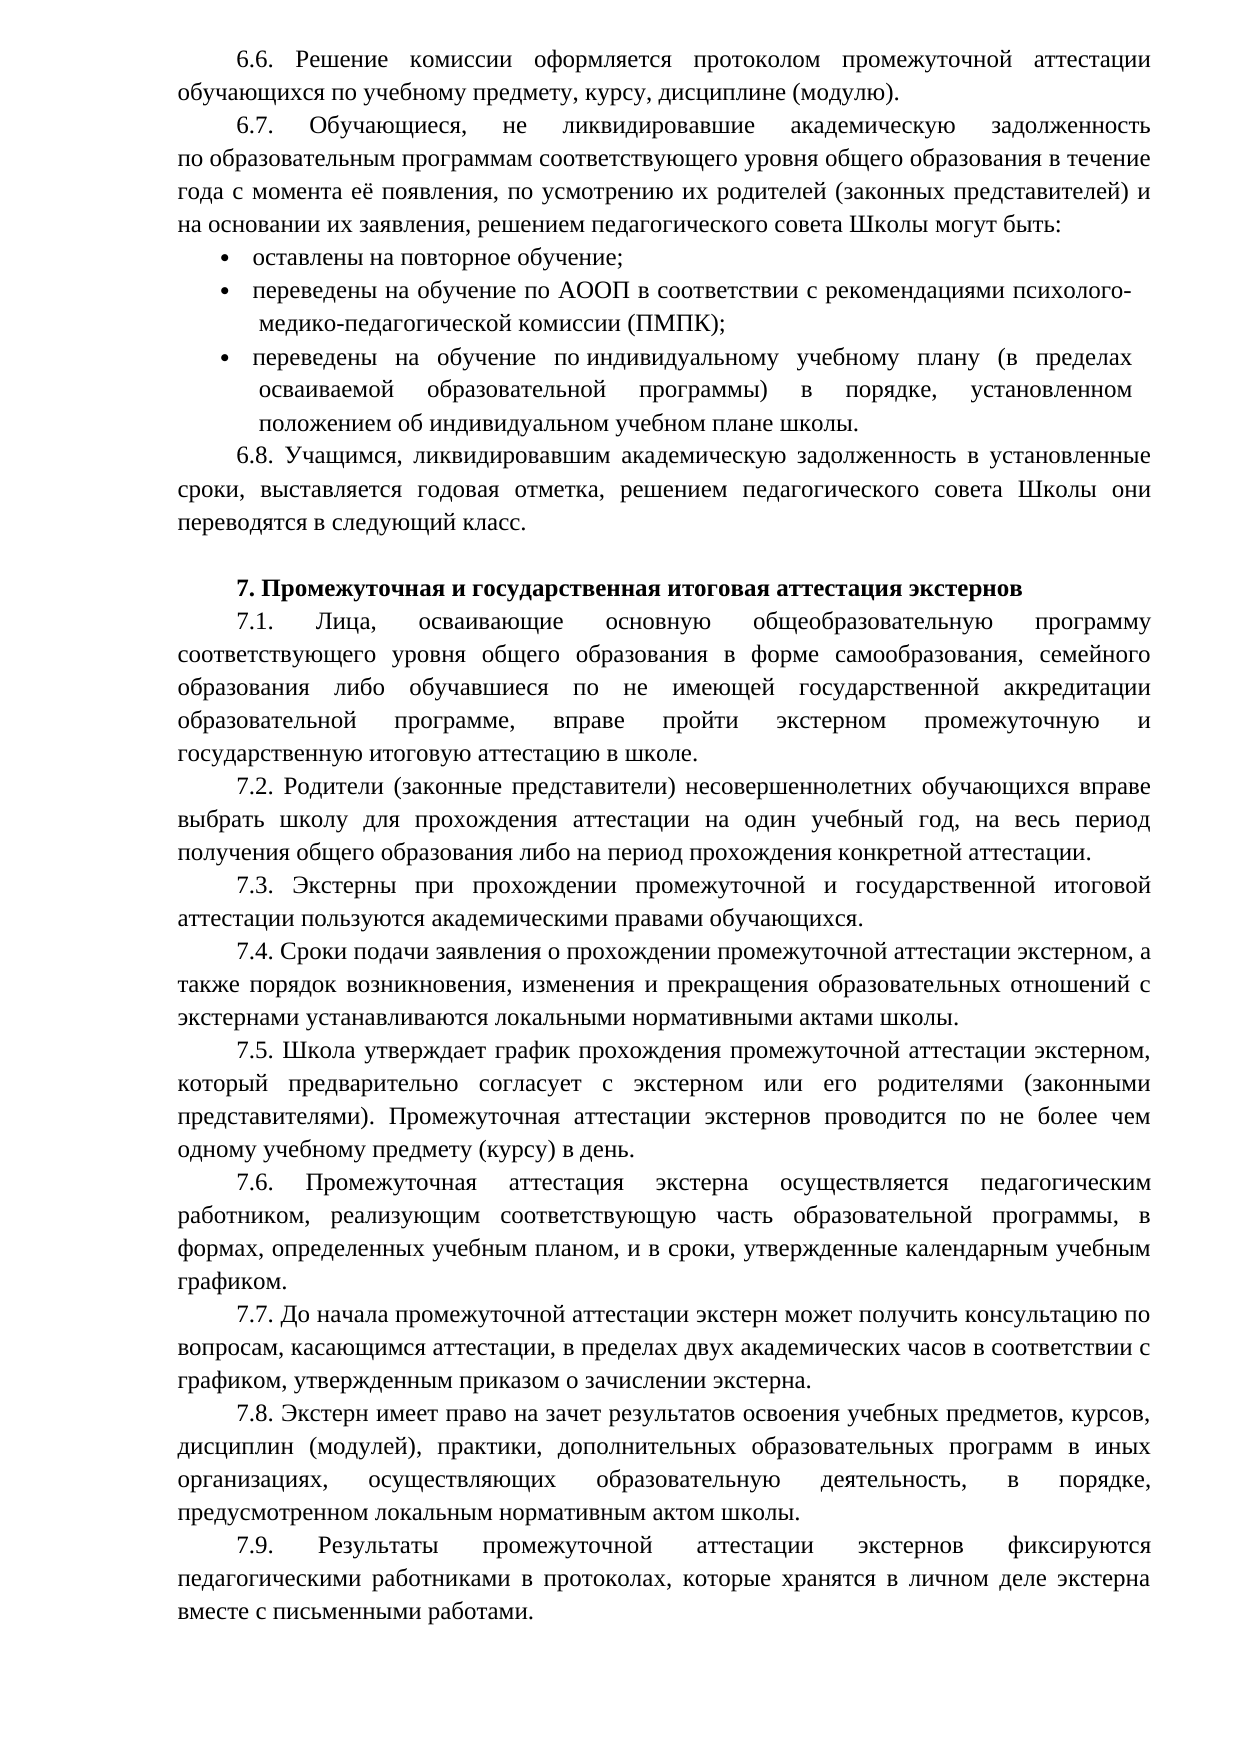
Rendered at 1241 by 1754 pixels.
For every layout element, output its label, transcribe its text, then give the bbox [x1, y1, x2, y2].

text 7.6. Промежуточная аттестация экстерна осуществляется педагогическим работником, реализующим соответствующую часть образовательной программы, в формах, определенных учебным планом, и в сроки, утвержденные календарным учебным графиком. [177, 1167, 1152, 1295]
list переведены на обучение по индивидуальному учебному плану (в пределах осваиваемой образовательной программы) в порядке, установленном положением об индивидуальном учебном плане школы. [221, 342, 1133, 436]
text 7.5. Школа утверждает график прохождения промежуточной аттестации экстерном, который предварительно согласует с экстерном или его родителями (законными представителями). Промежуточная аттестации экстернов проводится по не более чем одному учебному предмету (курсу) в день. [177, 1035, 1152, 1163]
text 7.7. До начала промежуточной аттестации экстерн может получить консультацию по вопросам, касающимся аттестации, в пределах двух академических часов в соответствии с графиком, утвержденным приказом о зачислении экстерна. [177, 1299, 1152, 1394]
text 6.6. Решение комиссии оформляется протоколом промежуточной аттестации обучающихся по учебному предмету, курсу, дисциплине (модулю). [177, 44, 1152, 106]
text 7.9. Результаты промежуточной аттестации экстернов фиксируются педагогическими работниками в протоколах, которые хранятся в личном деле экстерна вместе с письменными работами. [177, 1530, 1152, 1625]
text 7.4. Сроки подачи заявления о прохождении промежуточной аттестации экстерном, а также порядок возникновения, изменения и прекращения образовательных отношений с экстернами устанавливаются локальными нормативными актами школы. [177, 936, 1152, 1031]
list переведены на обучение по АООП в соответствии с рекомендациями психолого-медико-педагогической комиссии (ПМПК); [221, 276, 1133, 337]
text 7.8. Экстерн имеет право на зачет результатов освоения учебных предметов, курсов, дисциплин (модулей), практики, дополнительных образовательных программ в иных организациях, осуществляющих образовательную деятельность, в порядке, предусмотренном локальным нормативным актом школы. [177, 1398, 1152, 1526]
text 7.1. Лица, осваивающие основную общеобразовательную программу соответствующего уровня общего образования в форме самообразования, семейного образования либо обучавшиеся по не имеющей государственной аккредитации образовательной программе, вправе пройти экстерном промежуточную и государственную итоговую аттестацию в школе. [177, 606, 1152, 767]
text 6.7. Обучающиеся, не ликвидировавшие академическую задолженность по образовательным программам соответствующего уровня общего образования в течение года с момента её появления, по усмотрению их родителей (законных представителей) и на основании их заявления, решением педагогического совета Школы могут быть: [177, 110, 1152, 238]
text 7.3. Экстерны при прохождении промежуточной и государственной итоговой аттестации пользуются академическими правами обучающихся. [177, 870, 1152, 932]
text 6.8. Учащимся, ликвидировавшим академическую задолженность в установленные сроки, выставляется годовая отметка, решением педагогического совета Школы они переводятся в следующий класс. [177, 441, 1152, 535]
list оставлены на повторное обучение; [221, 242, 1133, 271]
text 7.2. Родители (законные представители) несовершеннолетних обучающихся вправе выбрать школу для прохождения аттестации на один учебный год, на весь период получения общего образования либо на период прохождения конкретной аттестации. [177, 771, 1152, 866]
text 7. Промежуточная и государственная итоговая аттестация экстернов [177, 573, 1152, 601]
